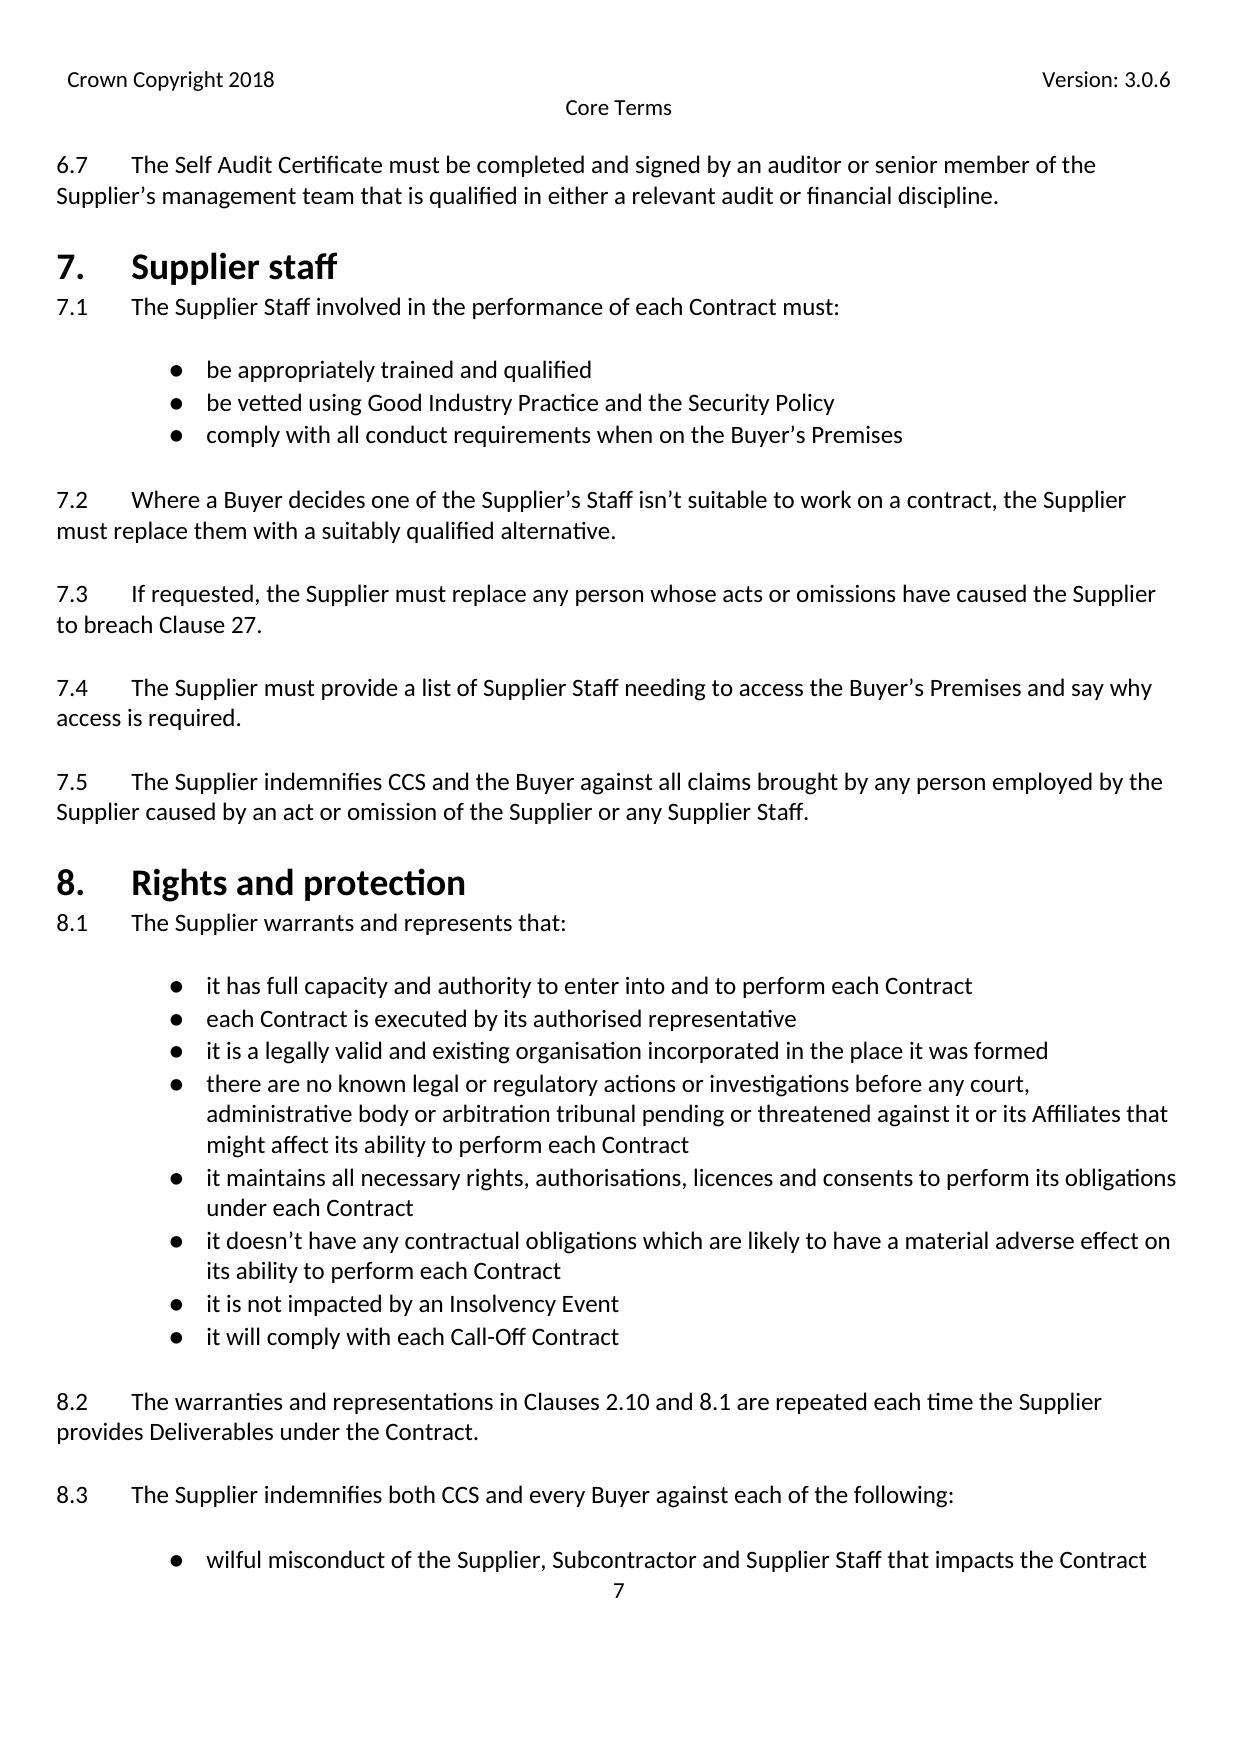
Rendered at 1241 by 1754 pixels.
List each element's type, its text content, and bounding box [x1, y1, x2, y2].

text 7.5 The Supplier indemnifies CCS and the Buyer against all claims brought by any person employed by the Supplier caused by an act or omission of the Supplier or any Supplier Staff. [56, 766, 1181, 857]
subtitle 7. Supplier staff [56, 243, 1181, 289]
list be appropriately trained and qualified [169, 354, 1181, 385]
list it will comply with each Call-Off Contract [169, 1321, 1181, 1351]
list it maintains all necessary rights, authorisations, licences and consents to perform its obligations under each Contract [169, 1162, 1181, 1223]
list there are no known legal or regulatory actions or investigations before any court, administrative body or arbitration tribunal pending or threatened against it or its Affiliates that might affect its ability to perform each Contract [169, 1068, 1181, 1160]
text 8.3 The Supplier indemnifies both CCS and every Buyer against each of the following: [56, 1479, 1181, 1510]
list comply with all conduct requirements when on the Buyer’s Premises [169, 419, 1181, 450]
list be vetted using Good Industry Practice and the Security Policy [169, 387, 1181, 417]
text 7.3 If requested, the Supplier must replace any person whose acts or omissions have caused the Supplier to breach Clause 27. [56, 578, 1181, 670]
list it is a legally valid and existing organisation incorporated in the place it was formed [169, 1036, 1181, 1066]
text 6.7 The Self Audit Certificate must be completed and signed by an auditor or senior member of the Supplier’s management team that is qualified in either a relevant audit or financial discipline. [56, 149, 1181, 241]
text 8.2 The warranties and representations in Clauses 2.10 and 8.1 are repeated each time the Supplier provides Deliverables under the Contract. [56, 1386, 1181, 1477]
list it has full capacity and authority to enter into and to perform each Contract [169, 970, 1181, 1001]
list each Contract is executed by its authorised representative [169, 1003, 1181, 1033]
subtitle 8. Rights and protection [56, 859, 1181, 905]
list wilful misconduct of the Supplier, Subcontractor and Supplier Staff that impacts the Contract [169, 1545, 1181, 1575]
text 8.1 The Supplier warrants and represents that: [56, 907, 1181, 968]
text 7.4 The Supplier must provide a list of Supplier Staff needing to access the Buyer’s Premises and say why access is required. [56, 672, 1181, 763]
text 7.2 Where a Buyer decides one of the Supplier’s Staff isn’t suitable to work on a contract, the Supplier must replace them with a suitably qualified alternative. [56, 485, 1181, 576]
list it doesn’t have any contractual obligations which are likely to have a material adverse effect on its ability to perform each Contract [169, 1225, 1181, 1286]
list it is not impacted by an Insolvency Event [169, 1288, 1181, 1318]
text 7.1 The Supplier Staff involved in the performance of each Contract must: [56, 291, 1181, 352]
